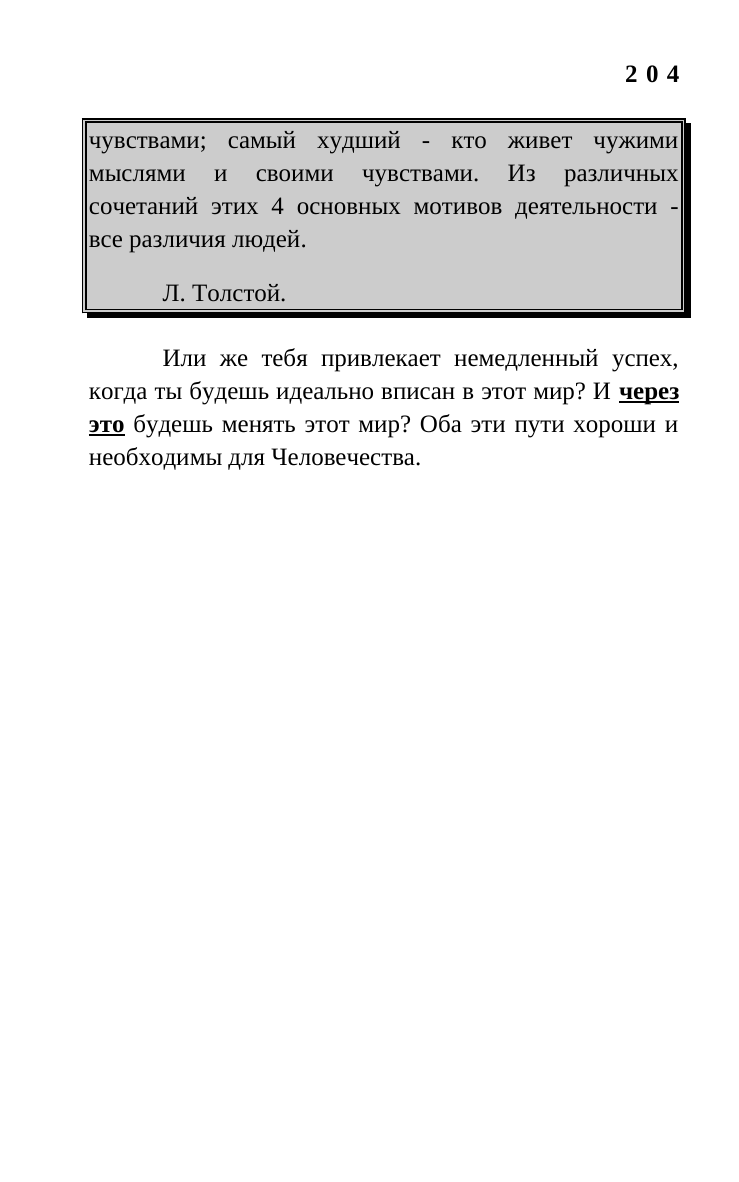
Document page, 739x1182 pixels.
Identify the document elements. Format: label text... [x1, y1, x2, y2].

text Или же тебя привлекает немедленный успех, когда ты будешь идеально вписан в этот мир? И через это будешь менять этот мир? Оба эти пути хороши и необходимы для Человечества. [89, 343, 679, 471]
text Л. Толстой. [87, 271, 681, 309]
text Самый лучший человек тот, кто живет преимущественно своими мыслями и чужими чувствами; самый худший - кто живет чужими мыслями и своими чувствами. Из различных сочетаний этих 4 основных мотивов деятельности - все различия людей. [87, 123, 681, 253]
